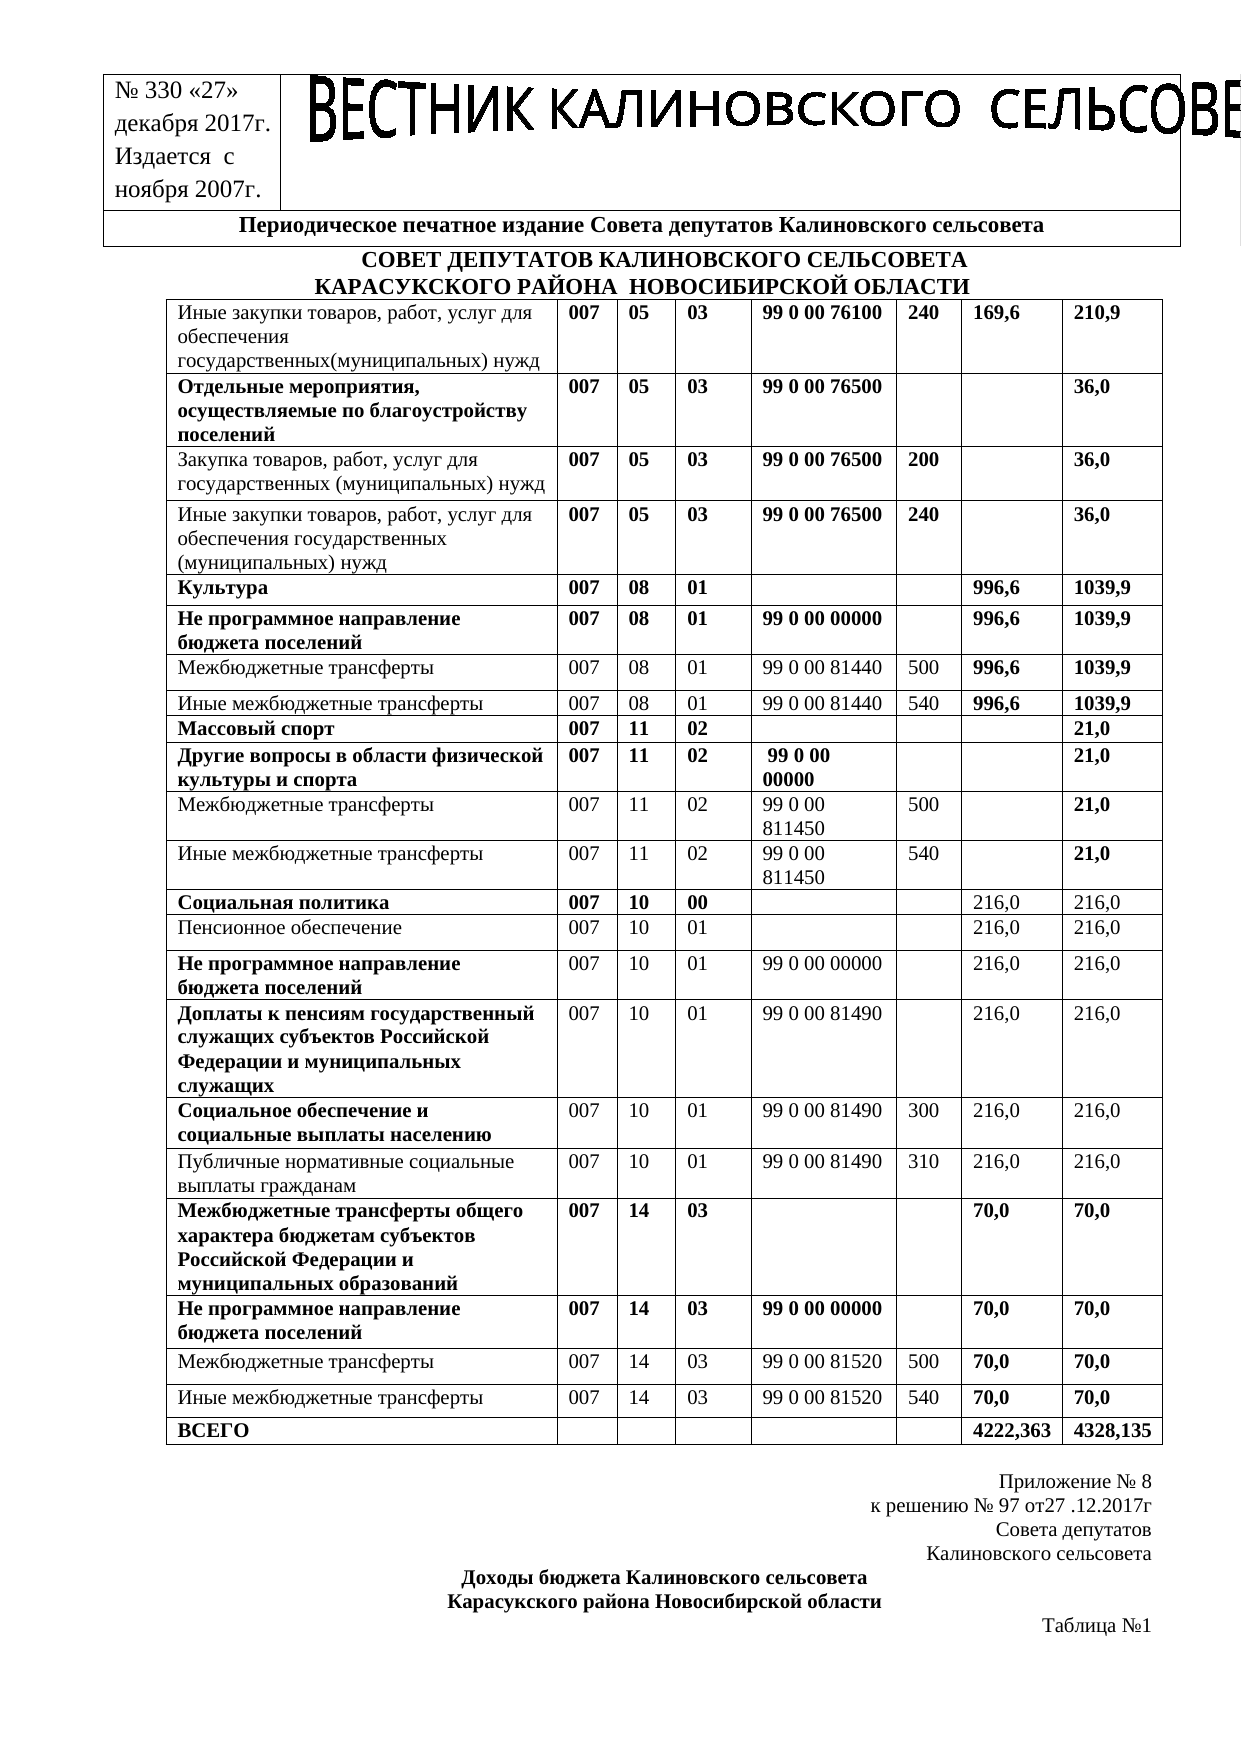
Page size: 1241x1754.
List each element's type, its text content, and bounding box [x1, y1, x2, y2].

text Приложение № 8 [177, 1469, 1152, 1493]
table_cell 03 [676, 1296, 751, 1348]
table_cell 007 [558, 1349, 617, 1384]
table_cell 70,0 [1063, 1385, 1162, 1417]
table_cell [897, 951, 961, 999]
table_cell 10 [618, 915, 675, 950]
table_cell 1039,9 [1063, 606, 1162, 654]
table_cell [962, 447, 1062, 500]
table_cell 99 0 00 811450 [752, 792, 896, 840]
table_cell 10 [618, 890, 675, 914]
table_cell [752, 716, 896, 742]
table_cell Социальное обеспечение и социальные выплаты населению [167, 1098, 557, 1148]
table_cell [962, 501, 1062, 574]
table_cell 216,0 [1063, 951, 1162, 999]
table_cell [897, 1418, 961, 1443]
table_cell 007 [558, 1296, 617, 1348]
table_cell 200 [897, 447, 961, 500]
table_cell Иные межбюджетные трансферты [167, 841, 557, 889]
table_cell 216,0 [962, 1149, 1062, 1197]
table_cell 36,0 [1063, 374, 1162, 446]
table_cell 99 0 00 81520 [752, 1349, 896, 1384]
table_cell 216,0 [1063, 890, 1162, 914]
table_cell 500 [897, 655, 961, 690]
table_cell 99 0 00 81440 [752, 691, 896, 715]
table_cell 70,0 [1063, 1296, 1162, 1348]
table_cell [897, 743, 961, 791]
table_cell 996,6 [962, 691, 1062, 715]
table_cell 99 0 00 00000 [752, 1296, 896, 1348]
table_cell Социальная политика [167, 890, 557, 914]
table_cell [962, 374, 1062, 446]
table_cell 14 [618, 1349, 675, 1384]
table_cell 70,0 [1063, 1199, 1162, 1295]
table_cell [897, 575, 961, 605]
table_cell Публичные нормативные социальные выплаты гражданам [167, 1149, 557, 1197]
table_cell 11 [618, 792, 675, 840]
table_cell 00 [676, 890, 751, 914]
table_cell 216,0 [1063, 915, 1162, 950]
table_cell 08 [618, 655, 675, 690]
table_cell 007 [558, 691, 617, 715]
table_cell 70,0 [962, 1199, 1062, 1295]
text Таблица №1 [177, 1613, 1152, 1637]
table_cell 03 [676, 374, 751, 446]
table_cell 99 0 00 76100 [752, 300, 896, 372]
table_cell [558, 1418, 617, 1443]
table_cell 11 [618, 841, 675, 889]
table_cell [752, 890, 896, 914]
table_cell 99 0 00 00000 [752, 743, 896, 791]
table_cell 10 [618, 951, 675, 999]
table_cell [897, 890, 961, 914]
table_cell [752, 1199, 896, 1295]
table_cell 01 [676, 1149, 751, 1197]
table_cell 11 [618, 716, 675, 742]
text Калиновского сельсовета [177, 1541, 1152, 1565]
text к решению № 97 от27 .12.2017г [177, 1493, 1152, 1517]
text Доходы бюджета Калиновского сельсовета [177, 1565, 1152, 1589]
table_cell 10 [618, 1098, 675, 1148]
table_cell 08 [618, 691, 675, 715]
table_cell 70,0 [962, 1349, 1062, 1384]
table_cell Не программное направление бюджета поселений [167, 951, 557, 999]
table_cell 10 [618, 1000, 675, 1097]
table_cell 007 [558, 890, 617, 914]
table_cell [752, 915, 896, 950]
table_cell 240 [897, 501, 961, 574]
table_cell 01 [676, 1098, 751, 1148]
table_cell [897, 1199, 961, 1295]
table_cell 996,6 [962, 606, 1062, 654]
table_cell 01 [676, 1000, 751, 1097]
table_cell [897, 915, 961, 950]
table_cell 300 [897, 1098, 961, 1148]
table_cell 007 [558, 1000, 617, 1097]
table_cell 540 [897, 691, 961, 715]
table_cell 99 0 00 81490 [752, 1000, 896, 1097]
table_cell 996,6 [962, 655, 1062, 690]
text Карасукского района Новосибирской области [177, 1589, 1152, 1613]
table_cell 99 0 00 81440 [752, 655, 896, 690]
table_cell 007 [558, 374, 617, 446]
table_cell 1039,9 [1063, 575, 1162, 605]
table_cell 007 [558, 1098, 617, 1148]
table_cell [962, 792, 1062, 840]
table_cell [962, 716, 1062, 742]
table_cell 01 [676, 655, 751, 690]
table_cell 11 [618, 743, 675, 791]
table_cell [897, 1296, 961, 1348]
table_cell [897, 716, 961, 742]
table_cell Межбюджетные трансферты [167, 792, 557, 840]
table_cell 70,0 [962, 1296, 1062, 1348]
table_cell 007 [558, 716, 617, 742]
table_cell 99 0 00 81490 [752, 1149, 896, 1197]
table_cell Межбюджетные трансферты [167, 1349, 557, 1384]
table_cell Иные закупки товаров, работ, услуг для обеспечения государственных (муниципальных) нужд [167, 501, 557, 574]
table_cell 007 [558, 606, 617, 654]
table_cell 007 [558, 792, 617, 840]
table_cell 70,0 [962, 1385, 1062, 1417]
table_cell Отдельные мероприятия, осуществляемые по благоустройству поселений [167, 374, 557, 446]
table_cell [618, 1418, 675, 1443]
table_cell Иные межбюджетные трансферты [167, 1385, 557, 1417]
table_cell 01 [676, 575, 751, 605]
table_cell 007 [558, 743, 617, 791]
table_cell 99 0 00 00000 [752, 606, 896, 654]
table_cell 14 [618, 1385, 675, 1417]
table_cell 05 [618, 447, 675, 500]
table_cell 216,0 [962, 1000, 1062, 1097]
table_cell 216,0 [1063, 1000, 1162, 1097]
table_cell 007 [558, 915, 617, 950]
table_cell 03 [676, 300, 751, 372]
table_cell Иные закупки товаров, работ, услуг для обеспечения государственных(муниципальных) нужд [167, 300, 557, 372]
table_cell 21,0 [1063, 716, 1162, 742]
table_cell 05 [618, 300, 675, 372]
table_cell Межбюджетные трансферты общего характера бюджетам субъектов Российской Федерации и муниципальных образований [167, 1199, 557, 1295]
table_cell 99 0 00 76500 [752, 447, 896, 500]
table_cell 21,0 [1063, 743, 1162, 791]
table_cell [676, 1418, 751, 1443]
table_cell 01 [676, 606, 751, 654]
table_cell 216,0 [1063, 1149, 1162, 1197]
table_cell 01 [676, 951, 751, 999]
table_cell Доплаты к пенсиям государственный служащих субъектов Российской Федерации и муниципальных служащих [167, 1000, 557, 1097]
table_cell 99 0 00 81520 [752, 1385, 896, 1417]
table_cell Другие вопросы в области физической культуры и спорта [167, 743, 557, 791]
table_cell 01 [676, 691, 751, 715]
table_cell 03 [676, 447, 751, 500]
table_cell 007 [558, 951, 617, 999]
table_cell [897, 1000, 961, 1097]
table_cell 02 [676, 743, 751, 791]
table_cell 007 [558, 1149, 617, 1197]
table_cell 02 [676, 841, 751, 889]
table_cell 02 [676, 792, 751, 840]
table_cell 500 [897, 1349, 961, 1384]
table_cell 007 [558, 501, 617, 574]
table_cell 02 [676, 716, 751, 742]
table_cell 210,9 [1063, 300, 1162, 372]
table_cell 007 [558, 575, 617, 605]
table_cell Массовый спорт [167, 716, 557, 742]
table_cell [962, 743, 1062, 791]
table_cell 007 [558, 1385, 617, 1417]
table_cell 99 0 00 00000 [752, 951, 896, 999]
table_cell 216,0 [962, 951, 1062, 999]
table_cell 1039,9 [1063, 691, 1162, 715]
table_cell Пенсионное обеспечение [167, 915, 557, 950]
table_cell 216,0 [962, 890, 1062, 914]
table_cell 10 [618, 1149, 675, 1197]
table_cell [752, 575, 896, 605]
table_cell Культура [167, 575, 557, 605]
text Совета депутатов [177, 1517, 1152, 1541]
table_cell [962, 841, 1062, 889]
table_cell 03 [676, 1349, 751, 1384]
table_cell Межбюджетные трансферты [167, 655, 557, 690]
table_cell 169,6 [962, 300, 1062, 372]
table_cell 70,0 [1063, 1349, 1162, 1384]
table_cell Не программное направление бюджета поселений [167, 1296, 557, 1348]
table_cell 007 [558, 300, 617, 372]
table_cell 216,0 [1063, 1098, 1162, 1148]
table_cell 216,0 [962, 1098, 1062, 1148]
table_cell 007 [558, 447, 617, 500]
table_cell 240 [897, 300, 961, 372]
table_cell 99 0 00 811450 [752, 841, 896, 889]
table_cell 03 [676, 1199, 751, 1295]
table_cell Иные межбюджетные трансферты [167, 691, 557, 715]
table_cell 14 [618, 1199, 675, 1295]
table_cell 540 [897, 841, 961, 889]
table_cell 310 [897, 1149, 961, 1197]
table_cell 05 [618, 374, 675, 446]
table_cell 99 0 00 76500 [752, 374, 896, 446]
table_cell 99 0 00 76500 [752, 501, 896, 574]
table_cell 99 0 00 81490 [752, 1098, 896, 1148]
table_cell 4222,363 [962, 1418, 1062, 1443]
table_cell 14 [618, 1296, 675, 1348]
table_cell 05 [618, 501, 675, 574]
table_cell 4328,135 [1063, 1418, 1162, 1443]
table_cell 996,6 [962, 575, 1062, 605]
table_cell 500 [897, 792, 961, 840]
table_cell 007 [558, 1199, 617, 1295]
table_cell 21,0 [1063, 792, 1162, 840]
table_cell 36,0 [1063, 501, 1162, 574]
table_cell 03 [676, 1385, 751, 1417]
table_cell 01 [676, 915, 751, 950]
table_cell 08 [618, 606, 675, 654]
table_cell 08 [618, 575, 675, 605]
table_cell 36,0 [1063, 447, 1162, 500]
table_cell [752, 1418, 896, 1443]
table_cell [897, 606, 961, 654]
table_cell 540 [897, 1385, 961, 1417]
table_cell [897, 374, 961, 446]
table_cell 03 [676, 501, 751, 574]
table_cell 1039,9 [1063, 655, 1162, 690]
table_cell 21,0 [1063, 841, 1162, 889]
table_cell 216,0 [962, 915, 1062, 950]
table_cell ВСЕГО [167, 1418, 557, 1443]
table_cell 007 [558, 655, 617, 690]
table_cell Не программное направление бюджета поселений [167, 606, 557, 654]
table_cell Закупка товаров, работ, услуг для государственных (муниципальных) нужд [167, 447, 557, 500]
table_cell 007 [558, 841, 617, 889]
